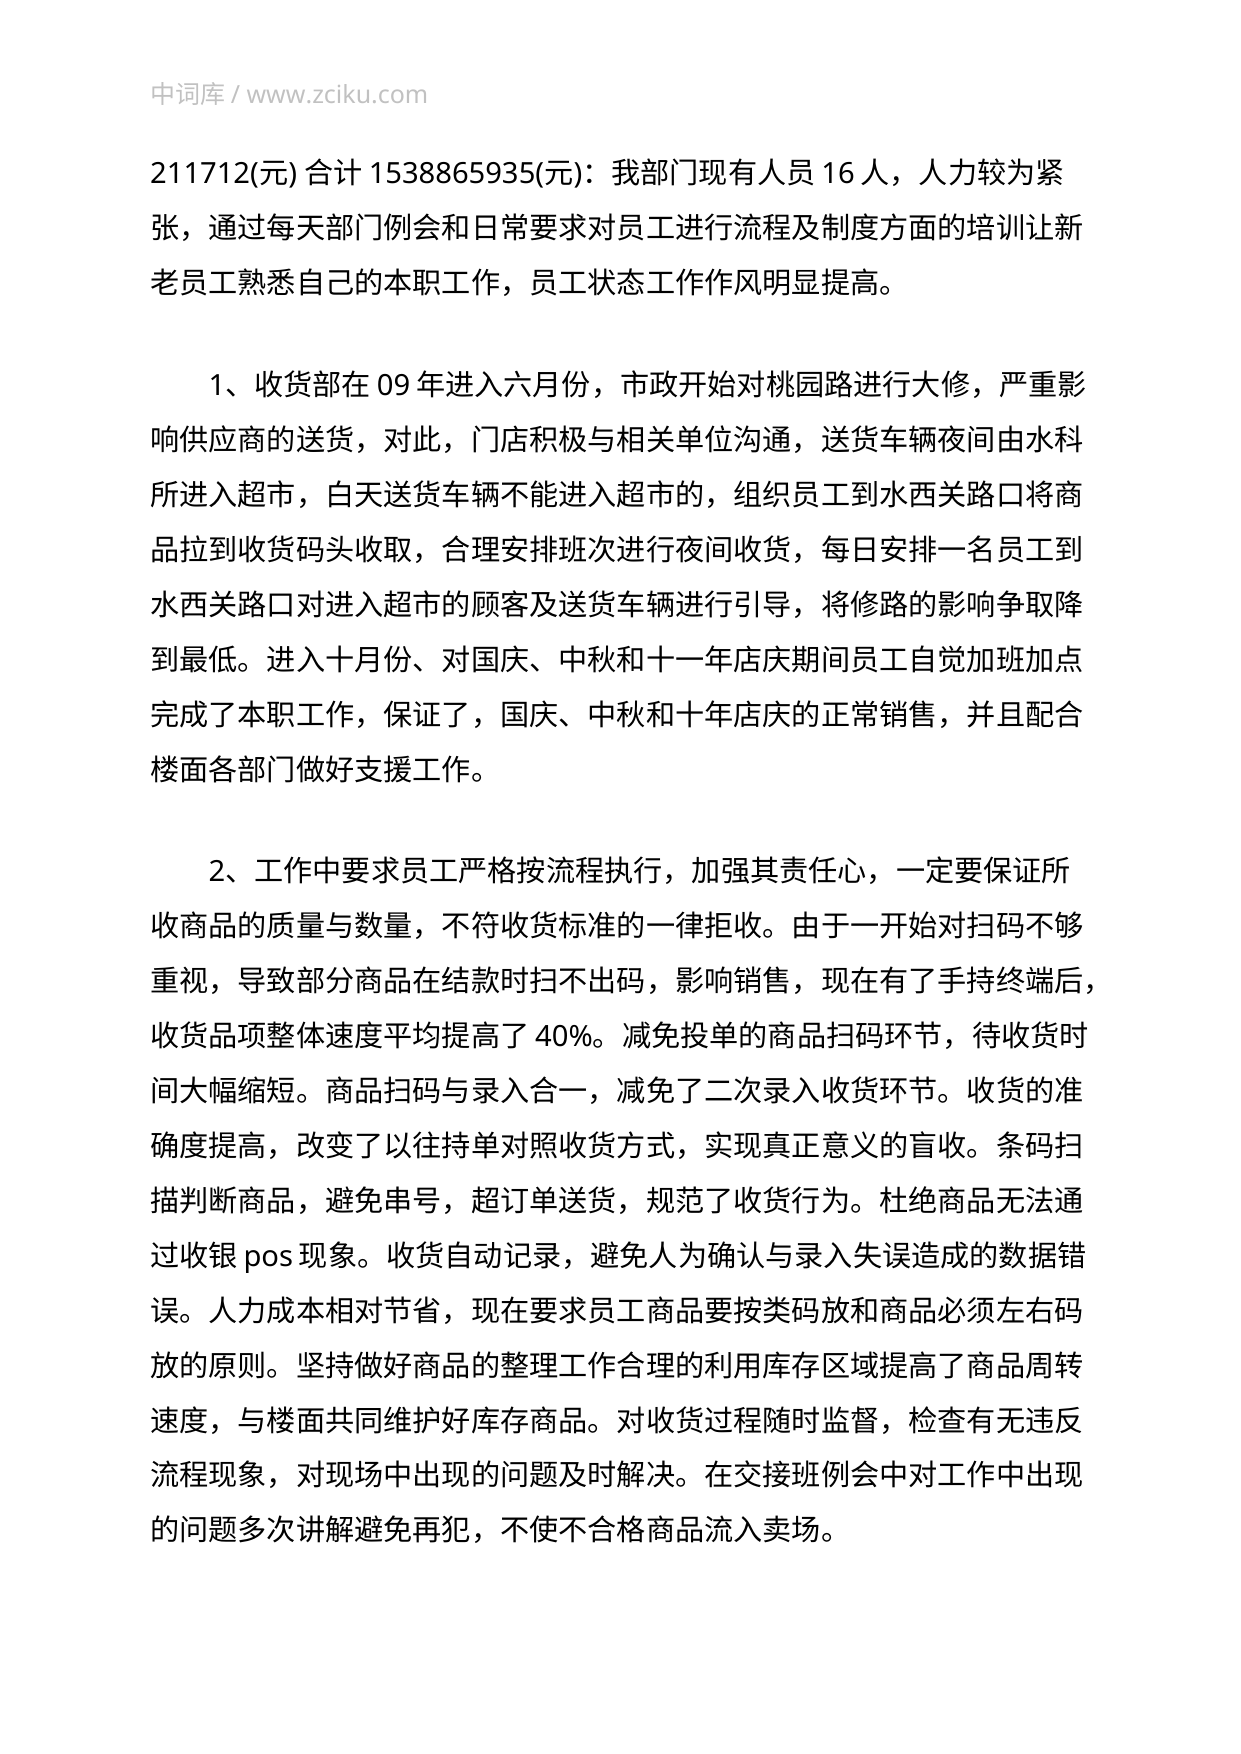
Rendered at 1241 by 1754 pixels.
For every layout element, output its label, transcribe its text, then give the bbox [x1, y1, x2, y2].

text 1、收货部在09年进入六月份，市政开始对桃园路进行大修，严重影响供应商的送货，对此，门店积极与相关单位沟通，送货车辆夜间由水科所进入超市，白天送货车辆不能进入超市的，组织员工到水西关路口将商品拉到收货码头收取，合理安排班次进行夜间收货，每日安排一名员工到水西关路口对进入超市的顾客及送货车辆进行引导，将修路的影响争取降到最低。进入十月份、对国庆、中秋和十一年店庆期间员工自觉加班加点完成了本职工作，保证了，国庆、中秋和十年店庆的正常销售，并且配合楼面各部门做好支援工作。 [150, 362, 1090, 788]
text 2、工作中要求员工严格按流程执行，加强其责任心，一定要保证所收商品的质量与数量，不符收货标准的一律拒收。由于一开始对扫码不够重视，导致部分商品在结款时扫不出码，影响销售，现在有了手持终端后，收货品项整体速度平均提高了40%。减免投单的商品扫码环节，待收货时间大幅缩短。商品扫码与录入合一，减免了二次录入收货环节。收货的准确度提高，改变了以往持单对照收货方式，实现真正意义的盲收。条码扫描判断商品，避免串号，超订单送货，规范了收货行为。杜绝商品无法通过收银pos现象。收货自动记录，避免人为确认与录入失误造成的数据错误。人力成本相对节省，现在要求员工商品要按类码放和商品必须左右码放的原则。坚持做好商品的整理工作合理的利用库存区域提高了商品周转速度，与楼面共同维护好库存商品。对收货过程随时监督，检查有无违反流程现象，对现场中出现的问题及时解决。在交接班例会中对工作中出现的问题多次讲解避免再犯，不使不合格商品流入卖场。 [150, 848, 1090, 1549]
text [150, 150, 1090, 302]
